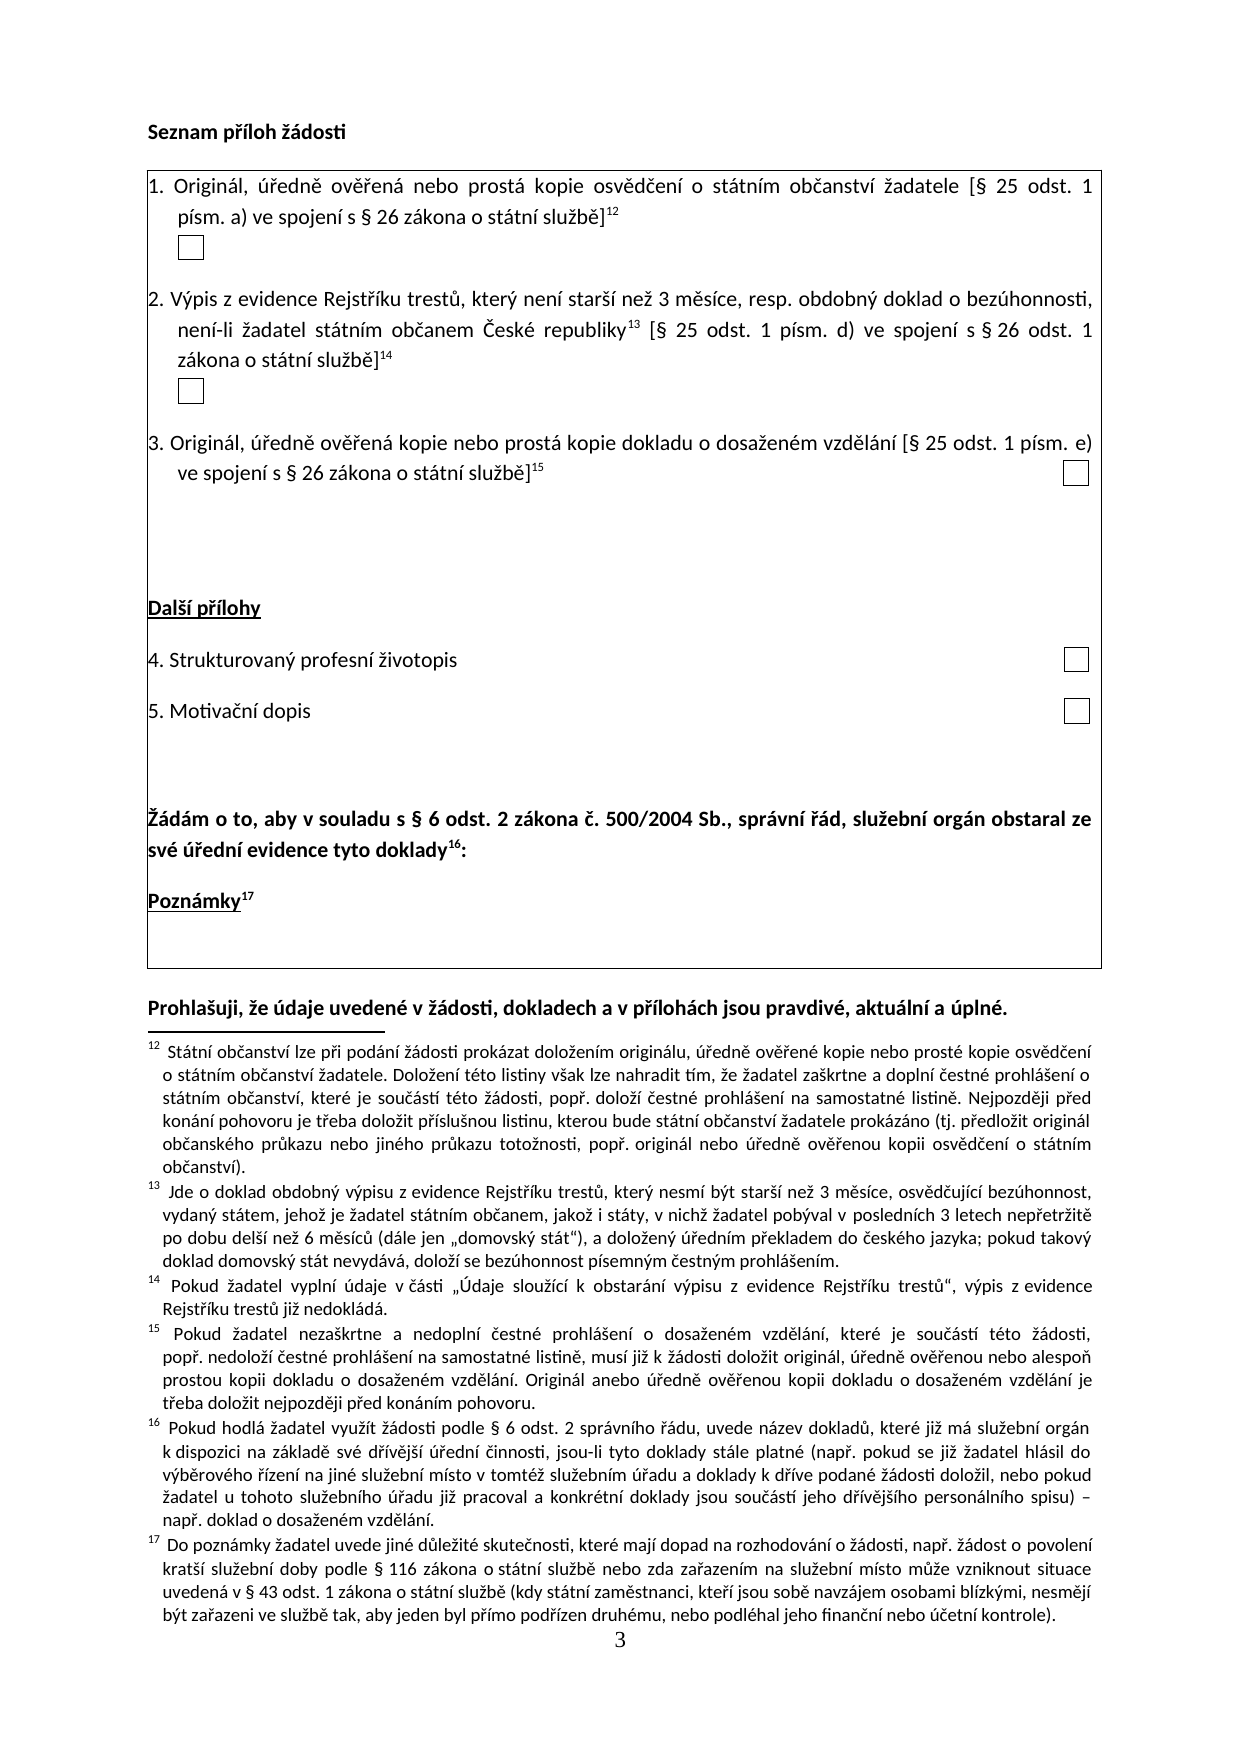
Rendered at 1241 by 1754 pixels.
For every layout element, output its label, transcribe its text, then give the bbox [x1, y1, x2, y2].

text Poznámky [148, 884, 1101, 914]
text Seznam příloh žádosti [148, 118, 1092, 145]
text 1. Originál, úředně ověřená nebo prostá kopie osvědčení o státním občanství žadatele [§ 25 odst. 1 písm. a) ve spojení s § 26 zákona o státní službě] [148, 171, 1101, 261]
text Prohlašuji, že údaje uvedené v žádosti, dokladech a v přílohách jsou pravdivé, aktuální a úplné. [148, 994, 1092, 1021]
text Žádám o to, aby v souladu s § 6 odst. 2 zákona č. 500/2004 Sb., správní řád, služební orgán obstaral ze své úřední evidence tyto doklady: [148, 802, 1101, 863]
text Další přílohy [148, 591, 1101, 621]
text 5. Motivační dopis [148, 694, 1101, 724]
text 4. Strukturovaný profesní životopis [148, 643, 1101, 672]
text 3. Originál, úředně ověřená kopie nebo prostá kopie dokladu o dosaženém vzdělání [§ 25 odst. 1 písm. e) ve spojení s § 26 zákona o státní službě] [148, 426, 1101, 486]
text 2. Výpis z evidence Rejstříku trestů, který není starší než 3 měsíce, resp. obdobný doklad o bezúhonnosti, není-li žadatel státním občanem České republiky [§ 25 odst. 1 písm. d) ve spojení s § 26 odst. 1 zákona o státní službě] [148, 282, 1101, 404]
